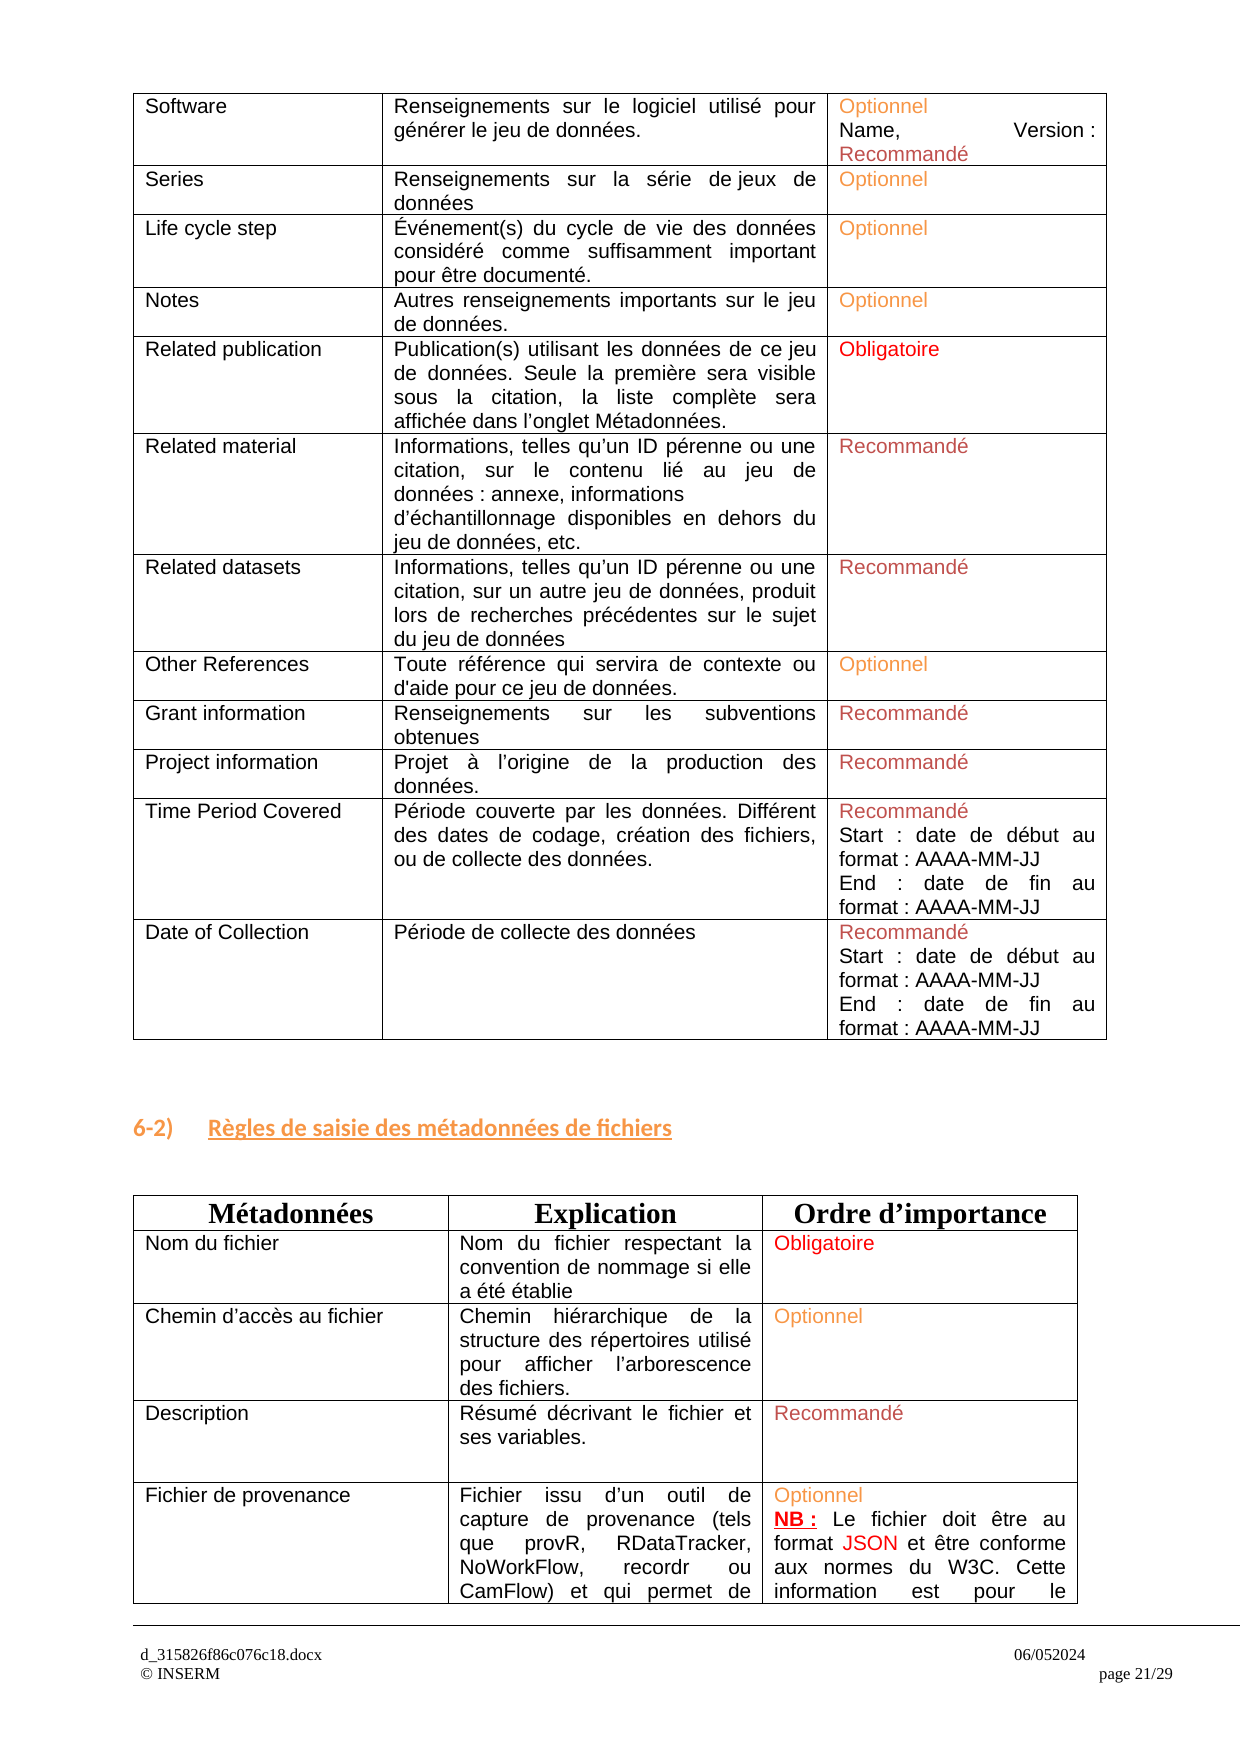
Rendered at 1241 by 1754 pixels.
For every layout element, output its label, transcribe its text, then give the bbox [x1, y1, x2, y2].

table_cell Événement(s) du cycle de vie des données considéré comme suffisamment important pour être documenté. [383, 215, 827, 287]
table_cell Chemin hiérarchique de la structure des répertoires utilisé pour afficher l’arborescence des fichiers. [449, 1304, 762, 1400]
table_cell Other References [134, 652, 382, 700]
table_cell Optionnel Name, Version : Recommandé [828, 94, 1106, 165]
table_cell Related datasets [134, 555, 382, 651]
table_cell Date of Collection [134, 920, 382, 1039]
table_cell Project information [134, 750, 382, 798]
table_cell Nom du fichier respectant la convention de nommage si elle a été établie [449, 1231, 762, 1303]
table_cell Optionnel [828, 288, 1106, 336]
table_cell Recommandé [828, 434, 1106, 554]
table_cell Related material [134, 434, 382, 554]
table_cell Obligatoire [763, 1231, 1077, 1303]
table_cell Recommandé [828, 555, 1106, 651]
list Règles de saisie des métadonnées de fichiers [133, 1112, 1107, 1143]
table_cell Obligatoire [828, 337, 1106, 433]
table_header Métadonnées [134, 1196, 448, 1230]
table_cell Recommandé Start : date de début au format : AAAA-MM-JJ End : date de fin au format : AAAA-MM-JJ [828, 799, 1106, 918]
table_cell Toute référence qui servira de contexte ou d'aide pour ce jeu de données. [383, 652, 827, 700]
table_cell Informations, telles qu’un ID pérenne ou une citation, sur le contenu lié au jeu de données : annexe, informations d’échantillonnage disponibles en dehors du jeu de données, etc. [383, 434, 827, 554]
table_cell Optionnel [828, 166, 1106, 214]
table_cell Autres renseignements importants sur le jeu de données. [383, 288, 827, 336]
table_cell Renseignements sur les subventions obtenues [383, 701, 827, 749]
table_header Ordre d’importance [763, 1196, 1077, 1230]
table_cell Optionnel [763, 1304, 1077, 1400]
table_cell Période de collecte des données [383, 920, 827, 1039]
table_cell Description [134, 1401, 448, 1482]
table_cell Projet à l’origine de la production des données. [383, 750, 827, 798]
table_cell Période couverte par les données. Différent des dates de codage, création des fichiers, ou de collecte des données. [383, 799, 827, 918]
table_cell Publication(s) utilisant les données de ce jeu de données. Seule la première sera visible sous la citation, la liste complète sera affichée dans l’onglet Métadonnées. [383, 337, 827, 433]
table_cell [134, 1483, 448, 1603]
table_cell Series [134, 166, 382, 214]
table_cell Optionnel [828, 215, 1106, 287]
table_cell Renseignements sur la série de jeux de données [383, 166, 827, 214]
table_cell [763, 1483, 1077, 1603]
table_cell Recommandé [828, 750, 1106, 798]
table_cell Nom du fichier [134, 1231, 448, 1303]
table_cell Renseignements sur le logiciel utilisé pour générer le jeu de données. [383, 94, 827, 165]
table_cell Résumé décrivant le fichier et ses variables. [449, 1401, 762, 1482]
table_cell Optionnel [828, 652, 1106, 700]
table_cell Related publication [134, 337, 382, 433]
table_header Explication [449, 1196, 762, 1230]
table_cell Software [134, 94, 382, 165]
table_cell Recommandé [828, 701, 1106, 749]
table_cell Chemin d’accès au fichier [134, 1304, 448, 1400]
table_cell Recommandé Start : date de début au format : AAAA-MM-JJ End : date de fin au format : AAAA-MM-JJ [828, 920, 1106, 1039]
table_cell Grant information [134, 701, 382, 749]
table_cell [449, 1483, 762, 1603]
table_cell Time Period Covered [134, 799, 382, 918]
table_cell Recommandé [763, 1401, 1077, 1482]
table_cell Informations, telles qu’un ID pérenne ou une citation, sur un autre jeu de données, produit lors de recherches précédentes sur le sujet du jeu de données [383, 555, 827, 651]
table_cell Notes [134, 288, 382, 336]
table_cell Life cycle step [134, 215, 382, 287]
